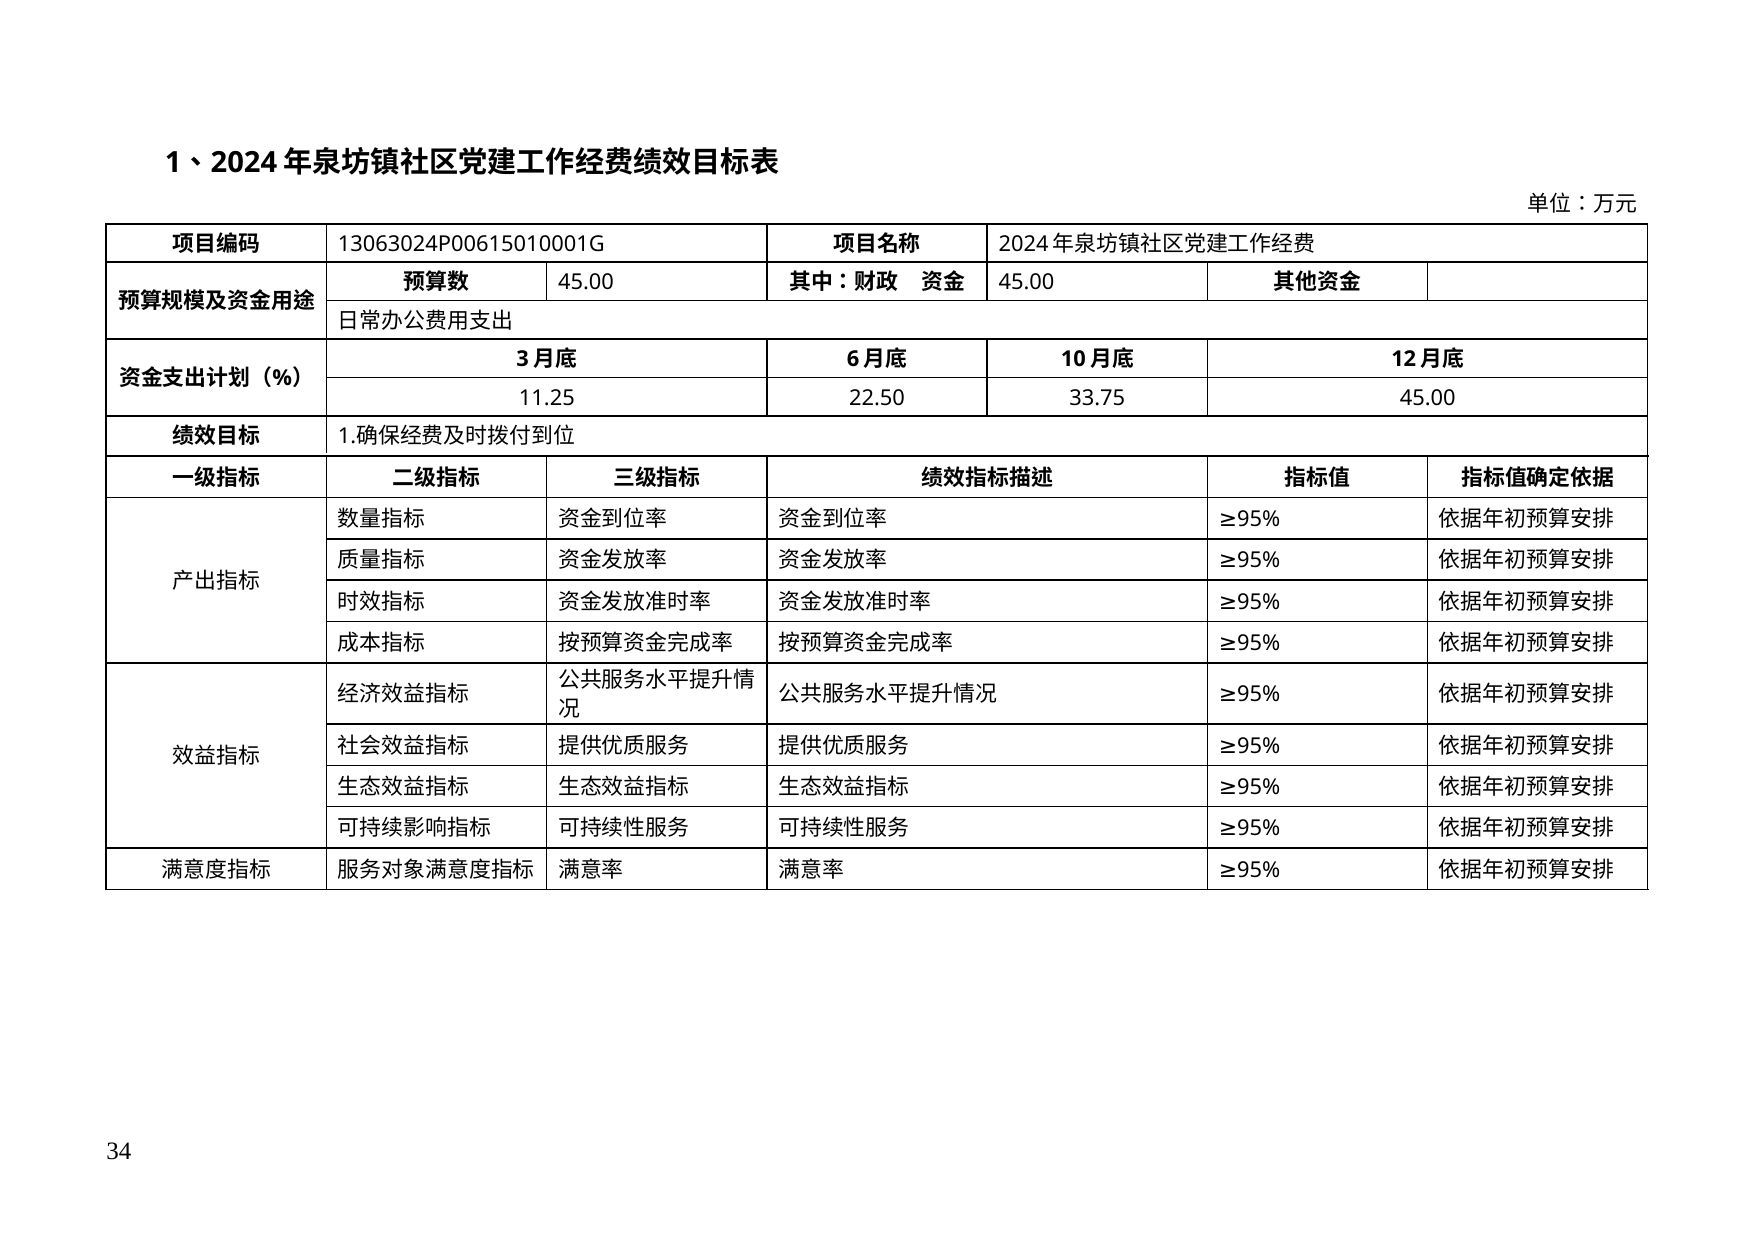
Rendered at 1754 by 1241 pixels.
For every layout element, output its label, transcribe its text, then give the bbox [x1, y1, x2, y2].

table_cell 项目编码 [107, 225, 326, 261]
table_cell 可持续性服务 [768, 807, 1207, 847]
table_header 单位：万元 [107, 183, 1647, 223]
table_cell 产出指标 [107, 498, 326, 662]
table_cell 资金到位率 [547, 498, 766, 538]
table_cell 依据年初预算安排 [1428, 664, 1647, 723]
table_cell ≥95% [1208, 664, 1427, 723]
table_header 一级指标 [107, 457, 326, 497]
table_cell 依据年初预算安排 [1428, 622, 1647, 662]
table_header 指标值 [1208, 457, 1427, 497]
table_cell 生态效益指标 [547, 766, 766, 806]
table_cell 满意率 [768, 849, 1207, 888]
table_cell 依据年初预算安排 [1428, 725, 1647, 764]
table_cell ≥95% [1208, 807, 1427, 847]
table_cell 公共服务水平提升情况 [547, 664, 766, 723]
table_cell 数量指标 [327, 498, 546, 538]
table_cell 生态效益指标 [327, 766, 546, 806]
table_cell 按预算资金完成率 [547, 622, 766, 662]
table_header 二级指标 [327, 457, 546, 497]
table_cell 11.25 [327, 378, 766, 415]
table_cell 依据年初预算安排 [1428, 766, 1647, 806]
table_cell 可持续影响指标 [327, 807, 546, 847]
table_cell 45.00 [1208, 378, 1647, 415]
text 1、2024年泉坊镇社区党建工作经费绩效目标表 [106, 142, 1648, 181]
table_cell ≥95% [1208, 540, 1427, 579]
table_header 指标值确定依据 [1428, 457, 1647, 497]
table_cell 质量指标 [327, 540, 546, 579]
table_cell ≥95% [1208, 849, 1427, 888]
table_cell 其他资金 [1208, 263, 1427, 300]
table_cell 资金发放率 [768, 540, 1207, 579]
table_cell 3月底 [327, 340, 766, 377]
table_cell 2024年泉坊镇社区党建工作经费 [988, 225, 1647, 261]
table_cell 22.50 [768, 378, 986, 415]
table_cell ≥95% [1208, 498, 1427, 538]
table_cell 项目名称 [768, 225, 986, 261]
table_cell ≥95% [1208, 622, 1427, 662]
table_cell 日常办公费用支出 [327, 301, 1647, 338]
table_cell 绩效目标 [107, 417, 326, 453]
table_cell ≥95% [1208, 766, 1427, 806]
table_cell 10月底 [988, 340, 1207, 377]
table_cell 资金发放准时率 [547, 581, 766, 621]
table_cell 33.75 [988, 378, 1207, 415]
table_cell 时效指标 [327, 581, 546, 621]
table_cell [1428, 263, 1647, 300]
table_cell 公共服务水平提升情况 [768, 664, 1207, 723]
table_cell 按预算资金完成率 [768, 622, 1207, 662]
table_cell 资金到位率 [768, 498, 1207, 538]
table_cell 1.确保经费及时拨付到位 [327, 417, 1647, 453]
table_cell ≥95% [1208, 581, 1427, 621]
table_cell 预算数 [327, 263, 546, 300]
table_cell 生态效益指标 [768, 766, 1207, 806]
table_header 绩效指标描述 [768, 457, 1207, 497]
table_cell 提供优质服务 [768, 725, 1207, 764]
table_cell 其中：财政 资金 [768, 263, 986, 300]
table_cell 6月底 [768, 340, 986, 377]
table_cell 45.00 [547, 263, 766, 300]
table_cell ≥95% [1208, 725, 1427, 764]
table_cell 依据年初预算安排 [1428, 807, 1647, 847]
table_cell 依据年初预算安排 [1428, 581, 1647, 621]
table_cell 效益指标 [107, 664, 326, 847]
table_header 三级指标 [547, 457, 766, 497]
table_cell 成本指标 [327, 622, 546, 662]
table_cell 依据年初预算安排 [1428, 498, 1647, 538]
table_cell 经济效益指标 [327, 664, 546, 723]
table_cell 可持续性服务 [547, 807, 766, 847]
table_cell 45.00 [988, 263, 1207, 300]
table_cell 依据年初预算安排 [1428, 849, 1647, 888]
table_cell 12月底 [1208, 340, 1647, 377]
table_cell 资金发放率 [547, 540, 766, 579]
table_cell 满意率 [547, 849, 766, 888]
table_cell 预算规模及资金用途 [107, 263, 326, 338]
table_cell 服务对象满意度指标 [327, 849, 546, 888]
table_cell 资金支出计划（%） [107, 340, 326, 415]
table_cell 资金发放准时率 [768, 581, 1207, 621]
table_cell 13063024P00615010001G [327, 225, 766, 261]
table_cell 提供优质服务 [547, 725, 766, 764]
table_cell 社会效益指标 [327, 725, 546, 764]
table_cell 满意度指标 [107, 849, 326, 888]
table_cell 依据年初预算安排 [1428, 540, 1647, 579]
